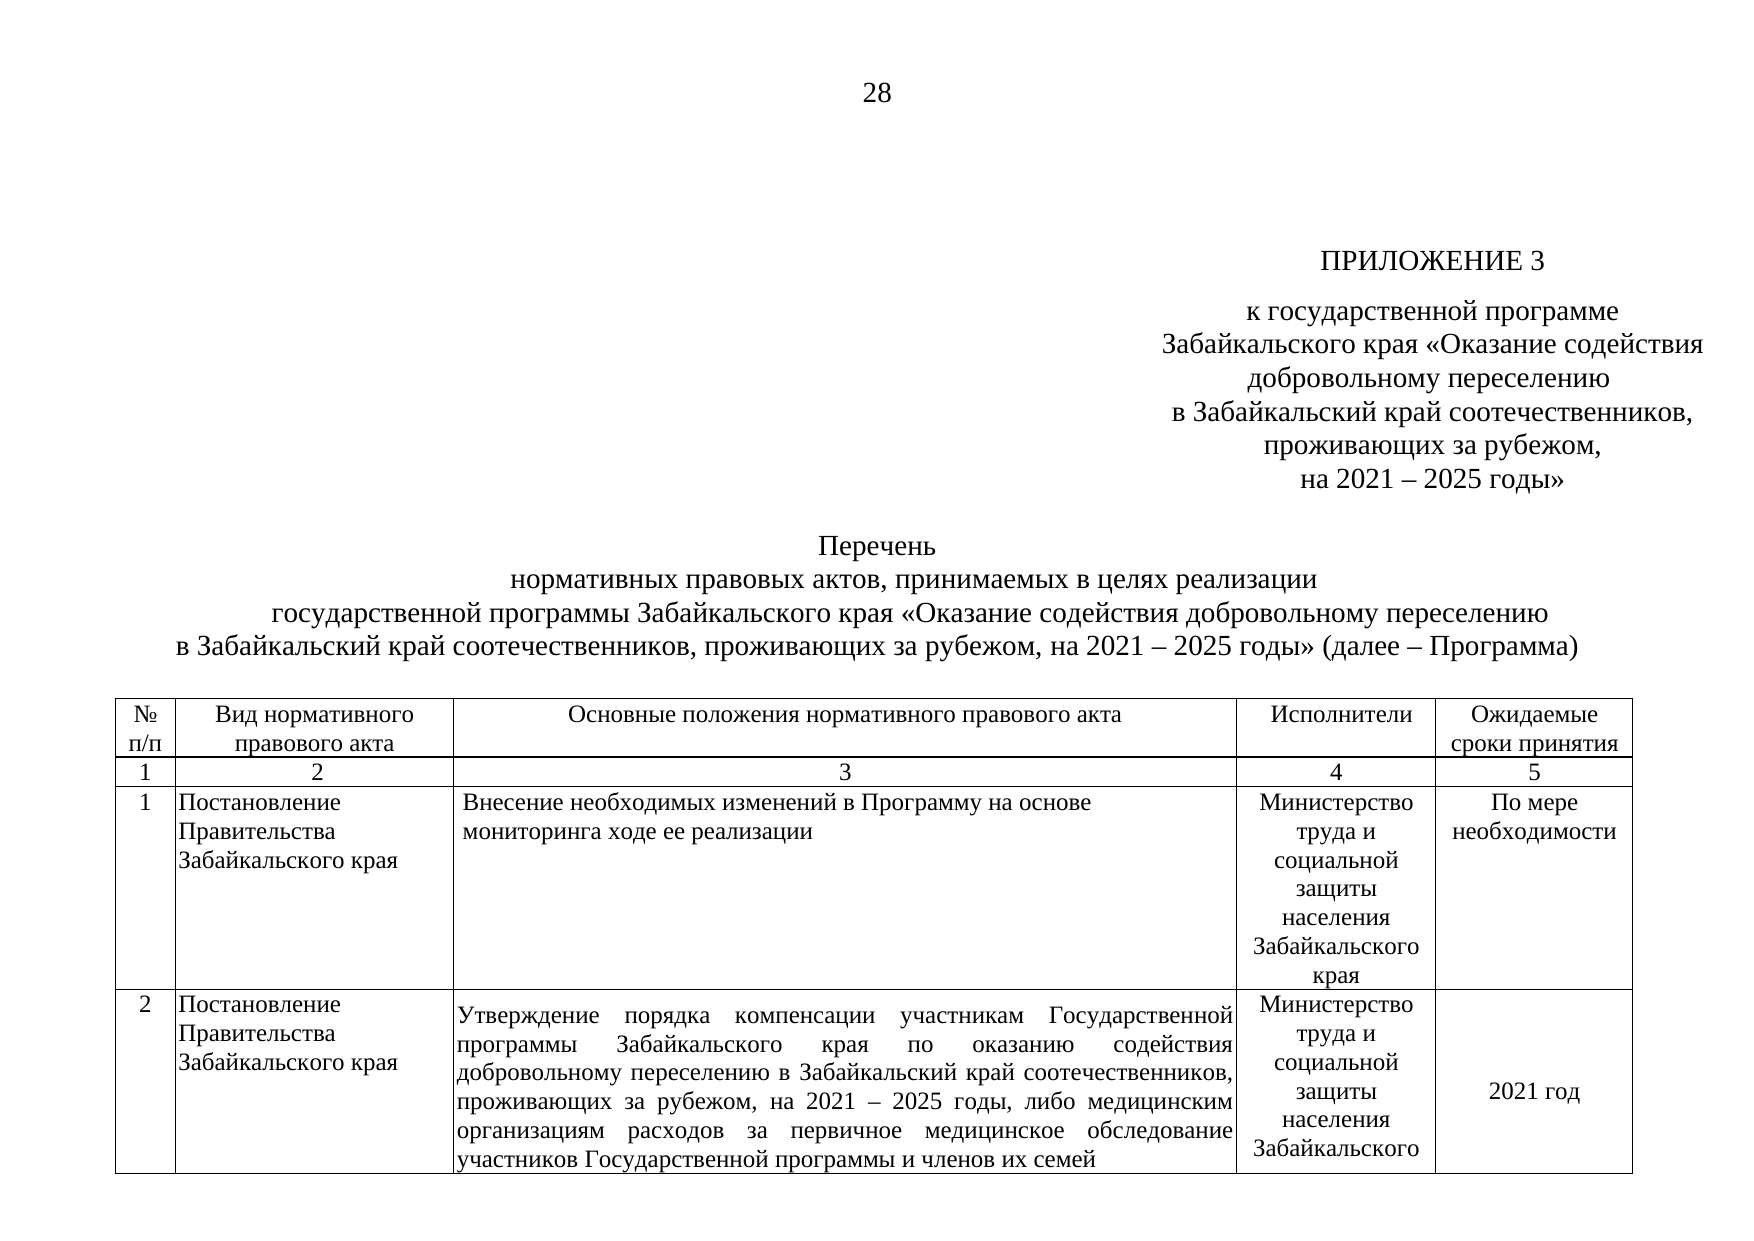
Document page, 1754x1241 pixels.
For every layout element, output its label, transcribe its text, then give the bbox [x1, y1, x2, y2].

table_cell Внесение необходимых изменений в Программу на основе мониторинга ходе ее реализации [454, 787, 1236, 988]
table_cell 4 [1237, 758, 1435, 786]
text к государственной программе Забайкальского края «Оказание содействия добровольному переселению в Забайкальский край соотечественников, проживающих за рубежом, [1152, 293, 1713, 461]
table_header Вид нормативного правового акта [176, 699, 453, 756]
table_cell Постановление Правительства Забайкальского края [176, 787, 453, 988]
table_cell 2021 год [1436, 990, 1632, 1172]
table_cell 1 [116, 758, 175, 786]
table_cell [176, 990, 453, 1172]
text Перечень [118, 528, 1636, 561]
table_header Исполнители [1237, 699, 1435, 756]
table_cell 3 [454, 758, 1236, 786]
text нормативных правовых актов, принимаемых в целях реализации [118, 561, 1636, 595]
table_cell Министерство труда и социальной защиты населения Забайкальского края [1237, 787, 1435, 988]
text на 2021 – 2025 годы» [1152, 461, 1713, 494]
table_header Основные положения нормативного правового акта [454, 699, 1236, 756]
table_cell 2 [116, 990, 175, 1172]
table_header Ожидаемые сроки принятия [1436, 699, 1632, 756]
table_cell 2 [176, 758, 453, 786]
table_cell 1 [116, 787, 175, 988]
table_cell 5 [1436, 758, 1632, 786]
table_cell По мере необходимости [1436, 787, 1632, 988]
table_header № п/п [116, 699, 175, 756]
text ПРИЛОЖЕНИЕ 3 [1152, 243, 1713, 276]
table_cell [454, 990, 1236, 1172]
text государственной программы Забайкальского края «Оказание содействия добровольному переселению в Забайкальский край соотечественников, проживающих за рубежом, на 2021 – 2025 годы» (далее – Программа) [118, 595, 1636, 662]
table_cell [1237, 990, 1435, 1172]
